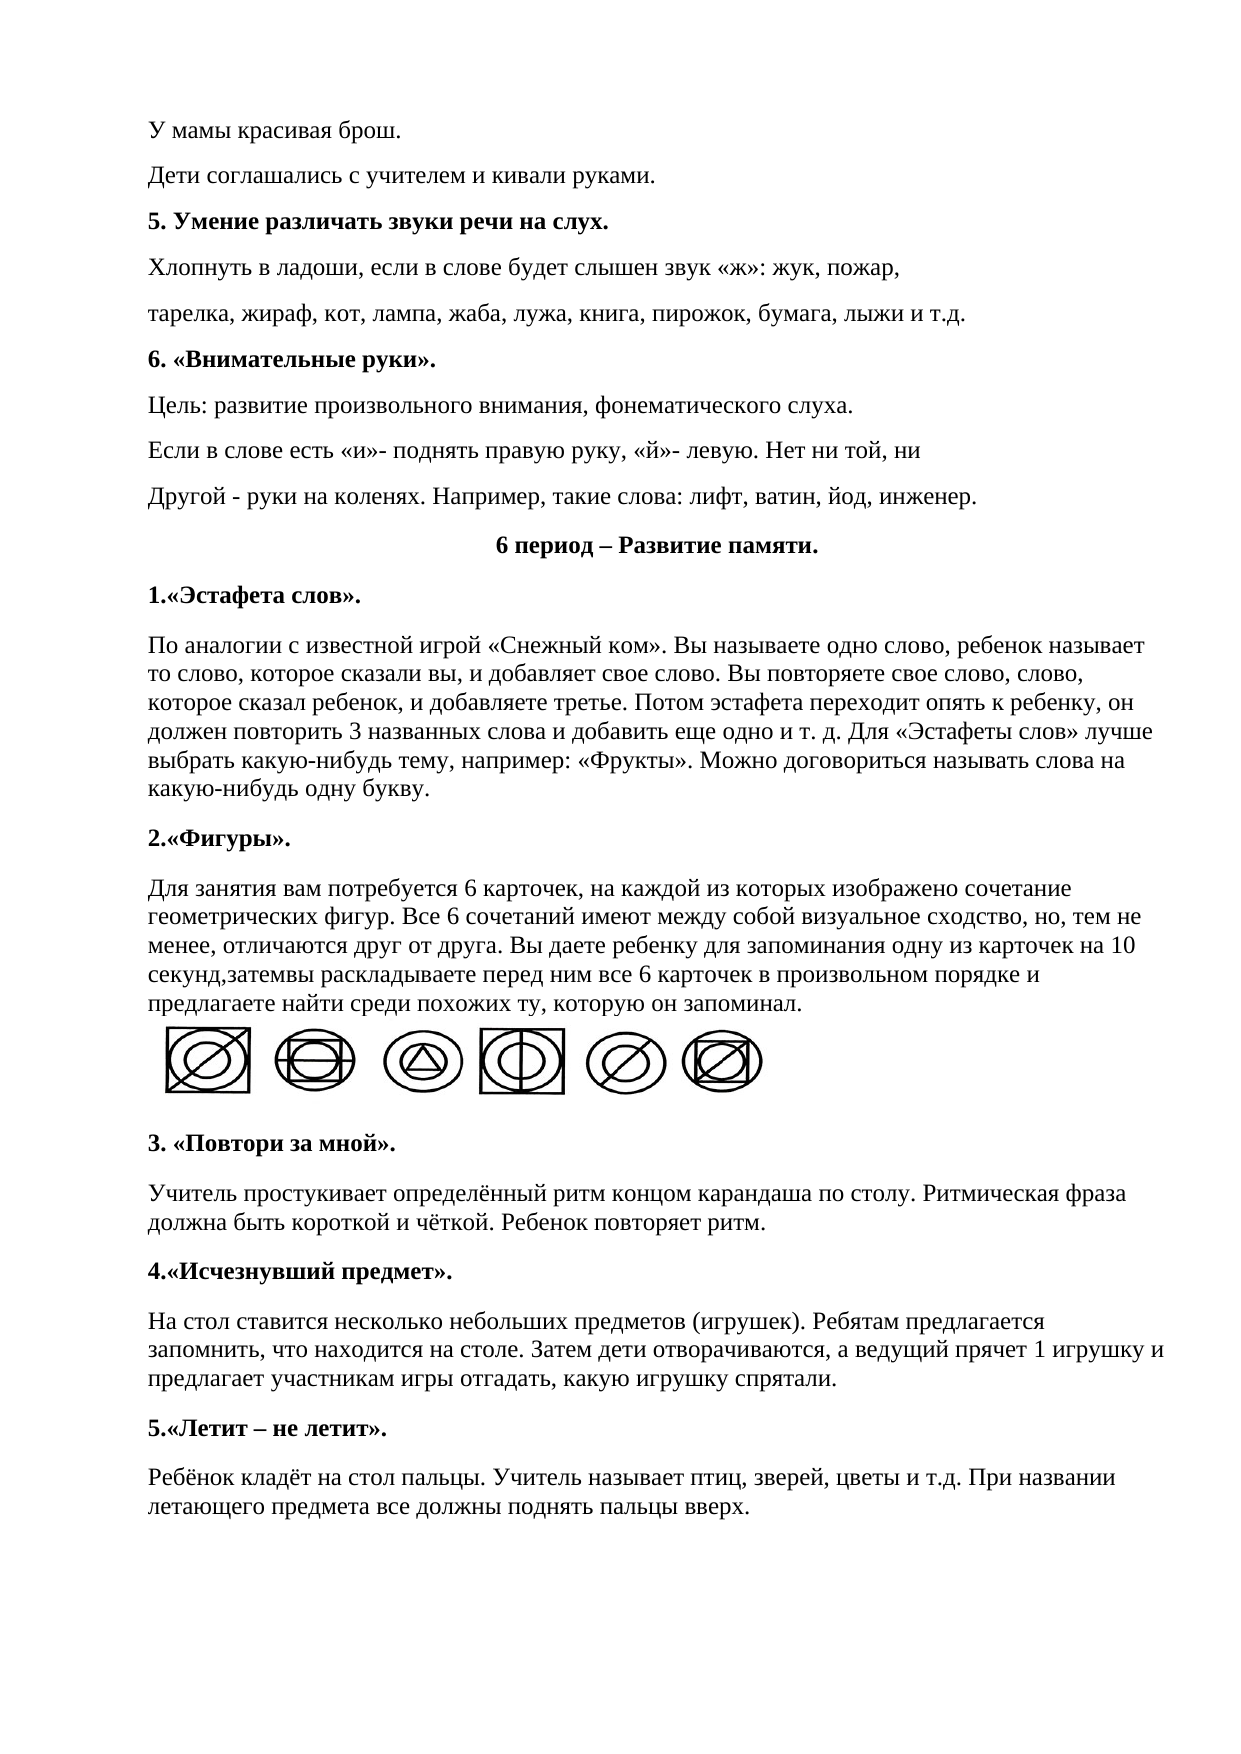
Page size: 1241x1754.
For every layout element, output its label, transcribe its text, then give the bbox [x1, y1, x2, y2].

text тарелка, жираф, кот, лампа, жаба, лужа, книга, пирожок, бумага, лыжи и т.д. [148, 301, 1166, 326]
text Для занятия вам потребуется 6 карточек, на каждой из которых изображено сочетание геометрических фигур. Все 6 сочетаний имеют между собой визуальное сходство, но, тем не менее, отличаются друг от друга. Вы даете ребенку для запоминания одну из карточек на 10 секунд,затемвы раскладываете перед ним все 6 карточек в произвольном порядке и предлагаете найти среди похожих ту, которую он запоминал. [148, 873, 1167, 1107]
text 2.«Фигуры». [148, 823, 1167, 852]
text По аналогии с известной игрой «Снежный ком». Вы называете одно слово, ребенок называет то слово, которое сказали вы, и добавляет свое слово. Вы повторяете свое слово, слово, которое сказал ребенок, и добавляете третье. Потом эстафета переходит опять к ребенку, он должен повторить 3 названных слова и добавить еще одно и т. д. Для «Эстафеты слов» лучше выбрать какую-нибудь тему, например: «Фрукты». Можно договориться называть слова на какую-нибудь одну букву. [148, 630, 1167, 802]
picture [147, 1016, 775, 1108]
text На стол ставится несколько небольших предметов (игрушек). Ребятам предлагается запомнить, что находится на столе. Затем дети отворачиваются, а ведущий прячет 1 игрушку и предлагает участникам игры отгадать, какую игрушку спрятали. [148, 1306, 1167, 1392]
text Учитель простукивает определённый ритм концом карандаша по столу. Ритмическая фраза должна быть короткой и чёткой. Ребенок повторяет ритм. [148, 1178, 1167, 1235]
text 6 период – Развитие памяти. [148, 531, 1167, 559]
text Цель: развитие произвольного внимания, фонематического слуха. [148, 393, 1166, 418]
text Ребёнок кладёт на стол пальцы. Учитель называет птиц, зверей, цветы и т.д. При названии летающего предмета все должны поднять пальцы вверх. [148, 1462, 1167, 1520]
text Другой - руки на коленях. Например, такие слова: лифт, ватин, йод, инженер. [148, 485, 1166, 510]
text 6. «Внимательные руки». [148, 347, 1166, 372]
text Если в слове есть «и»- поднять правую руку, «й»- левую. Нет ни той, ни [148, 439, 1166, 464]
text Дети соглашались с учителем и кивали руками. [148, 164, 1166, 189]
text 5.«Летит – не летит». [148, 1413, 1167, 1442]
text 5. Умение различать звуки речи на слух. [148, 210, 1166, 235]
text 3. «Повтори за мной». [148, 1128, 1167, 1157]
text 4.«Исчезнувший предмет». [148, 1256, 1167, 1285]
text 1.«Эстафета слов». [148, 580, 1167, 609]
text Хлопнуть в ладоши, если в слове будет слышен звук «ж»: жук, пожар, [148, 256, 1166, 281]
text У мамы красивая брош. [148, 118, 1166, 143]
